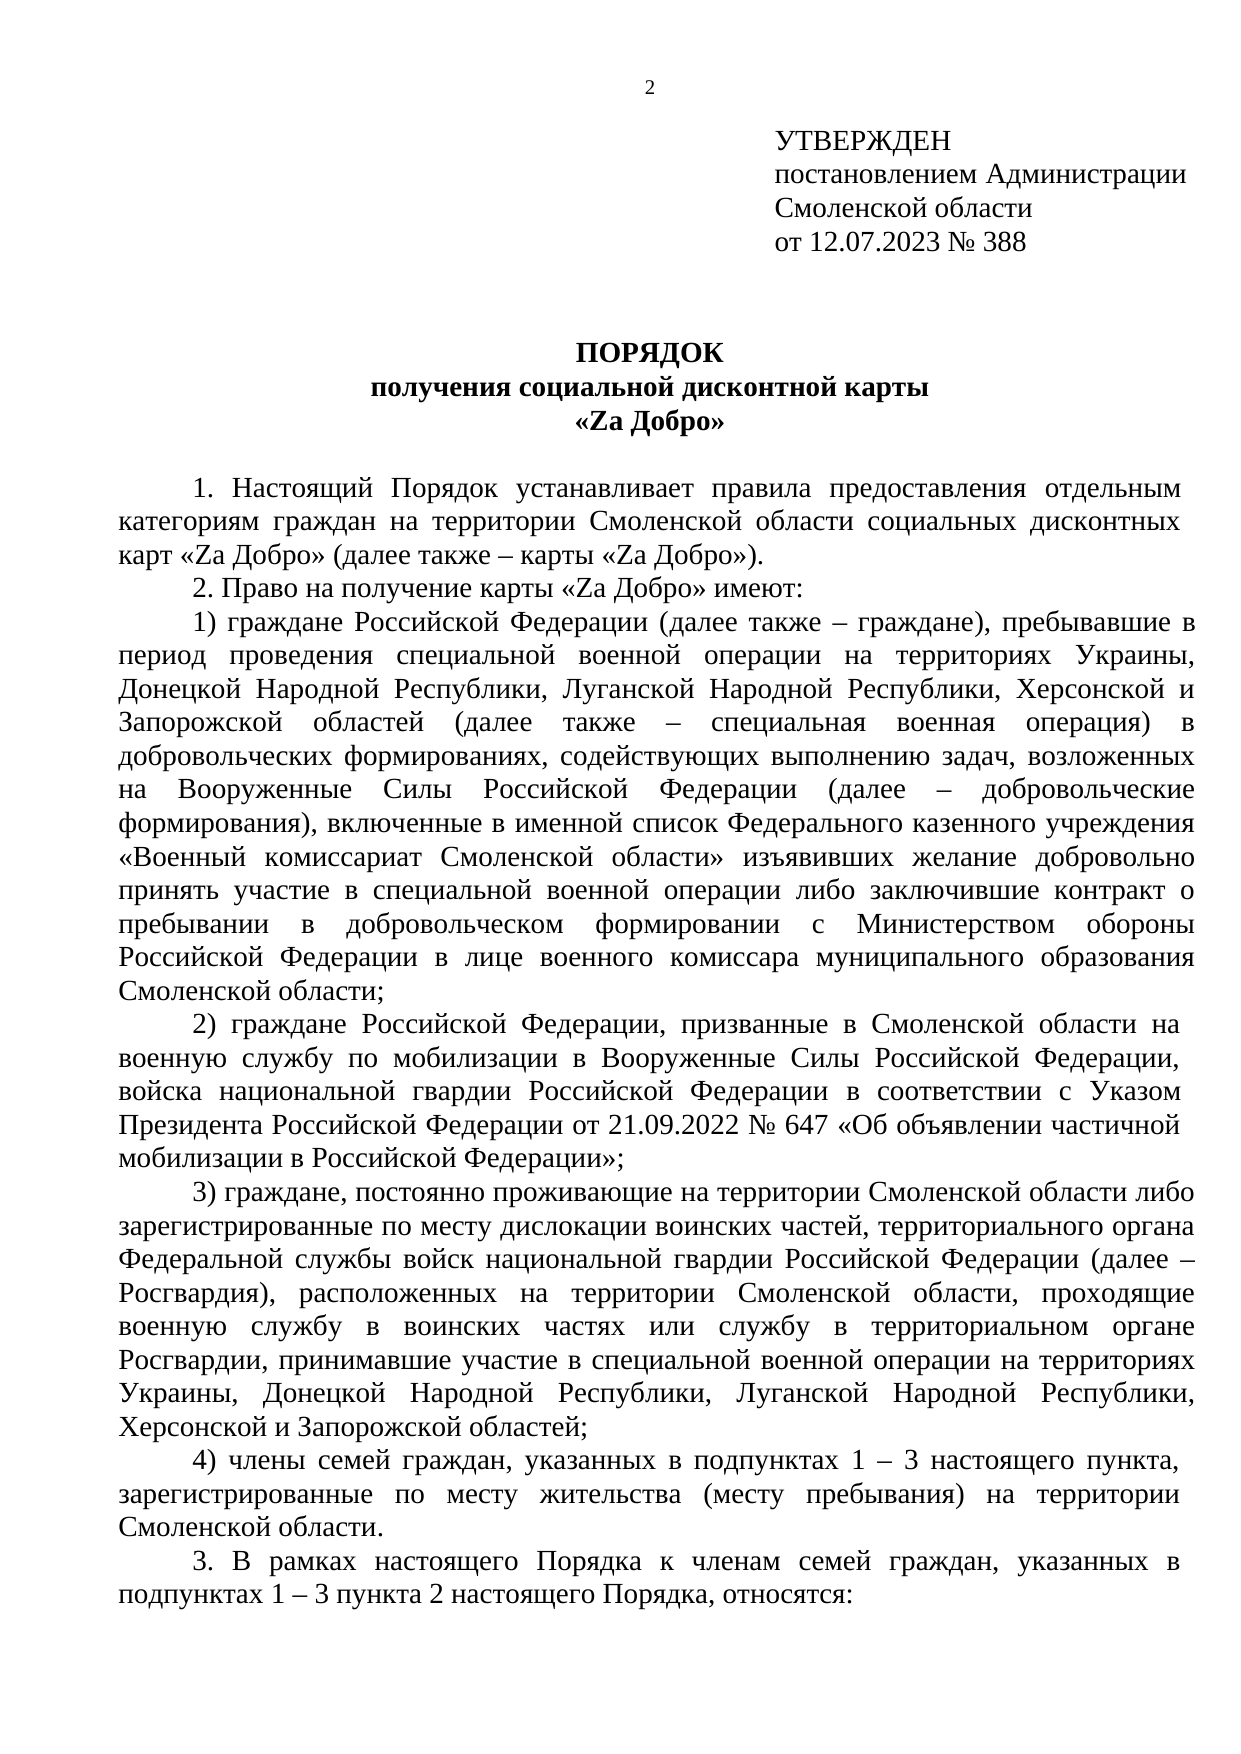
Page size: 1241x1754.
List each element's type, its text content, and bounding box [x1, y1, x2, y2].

text от 12.07.2023 № 388 [774, 224, 1187, 257]
text 2) граждане Российской Федерации, призванные в Смоленской области на военную службу по мобилизации в Вооруженные Силы Российской Федерации, войска национальной гвардии Российской Федерации в соответствии с Указом Президента Российской Федерации от 21.09.2022 № 647 «Об объявлении частичной мобилизации в Российской Федерации»; [118, 1006, 1181, 1174]
text 2. Право на получение карты «Zа Добро» имеют: [118, 570, 1181, 604]
text постановлением Администрации Смоленской области [774, 157, 1187, 224]
text 1) граждане Российской Федерации (далее также – граждане), пребывавшие в период проведения специальной военной операции на территориях Украины, Донецкой Народной Республики, Луганской Народной Республики, Херсонской и Запорожской областей (далее также – специальная военная операция) в добровольческих формированиях, содействующих выполнению задач, возложенных на Вооруженные Силы Российской Федерации (далее – добровольческие формирования), включенные в именной список Федерального казенного учреждения «Военный комиссариат Смоленской области» изъявивших желание добровольно принять участие в специальной военной операции либо заключившие контракт о пребывании в добровольческом формировании с Министерством обороны Российской Федерации в лице военного комиссара муниципального образования Смоленской области; [118, 604, 1196, 1006]
text 1. Настоящий Порядок устанавливает правила предоставления отдельным категориям граждан на территории Смоленской области социальных дисконтных карт «Zа Добро» (далее также – карты «Zа Добро»). [118, 470, 1181, 570]
text 3) граждане, постоянно проживающие на территории Смоленской области либо зарегистрированные по месту дислокации воинских частей, территориального органа Федеральной службы войск национальной гвардии Российской Федерации (далее – Росгвардия), расположенных на территории Смоленской области, проходящие военную службу в воинских частях или службу в территориальном органе Росгвардии, принимавшие участие в специальной военной операции на территориях Украины, Донецкой Народной Республики, Луганской Народной Республики, Херсонской и Запорожской областей; [118, 1174, 1196, 1442]
subtitle ПОРЯДОК [295, 336, 1004, 369]
text получения социальной дисконтной карты «Zа Добро» [295, 369, 1004, 436]
text 3. В рамках настоящего Порядка к членам семей граждан, указанных в подпунктах 1 – 3 пункта 2 настоящего Порядка, относятся: [118, 1543, 1181, 1610]
text 4) члены семей граждан, указанных в подпунктах 1 – 3 настоящего пункта, зарегистрированные по месту жительства (месту пребывания) на территории Смоленской области. [118, 1442, 1181, 1543]
text УТВЕРЖДЕН [774, 123, 1168, 157]
